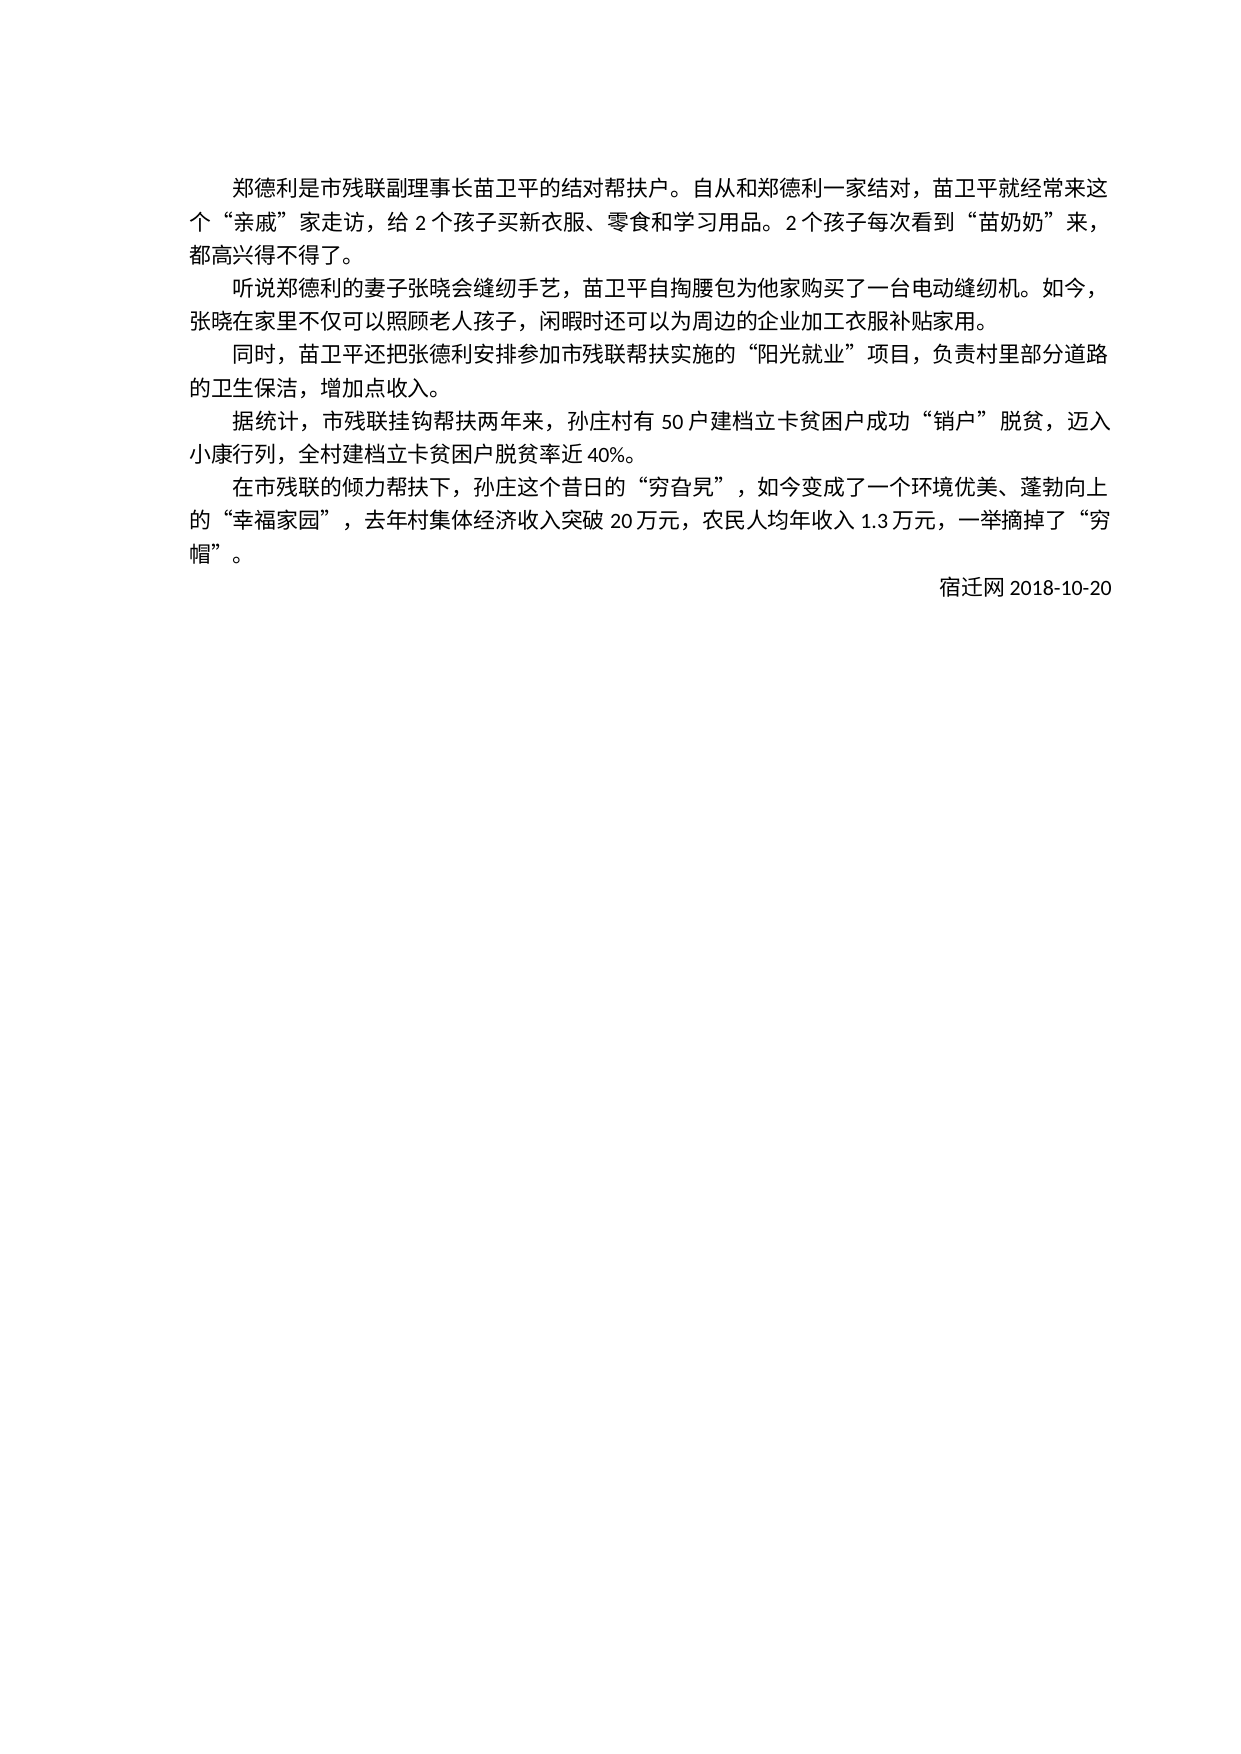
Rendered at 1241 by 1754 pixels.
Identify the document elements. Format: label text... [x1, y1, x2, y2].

text 宿迁网2018-10-20 [189, 570, 1111, 602]
text 郑德利是市残联副理事长苗卫平的结对帮扶户。自从和郑德利一家结对，苗卫平就经常来这个“亲戚”家走访，给2个孩子买新衣服、零食和学习用品。2个孩子每次看到“苗奶奶”来，都高兴得不得了。 [189, 171, 1111, 269]
text 在市残联的倾力帮扶下，孙庄这个昔日的“穷旮旯”，如今变成了一个环境优美、蓬勃向上的“幸福家园”，去年村集体经济收入突破20万元，农民人均年收入1.3万元，一举摘掉了“穷帽”。 [189, 470, 1111, 568]
text 同时，苗卫平还把张德利安排参加市残联帮扶实施的“阳光就业”项目，负责村里部分道路的卫生保洁，增加点收入。 [189, 337, 1111, 402]
text 听说郑德利的妻子张晓会缝纫手艺，苗卫平自掏腰包为他家购买了一台电动缝纫机。如今，张晓在家里不仅可以照顾老人孩子，闲暇时还可以为周边的企业加工衣服补贴家用。 [189, 271, 1111, 336]
text 据统计，市残联挂钩帮扶两年来，孙庄村有50户建档立卡贫困户成功“销户”脱贫，迈入小康行列，全村建档立卡贫困户脱贫率近40%。 [189, 404, 1111, 469]
